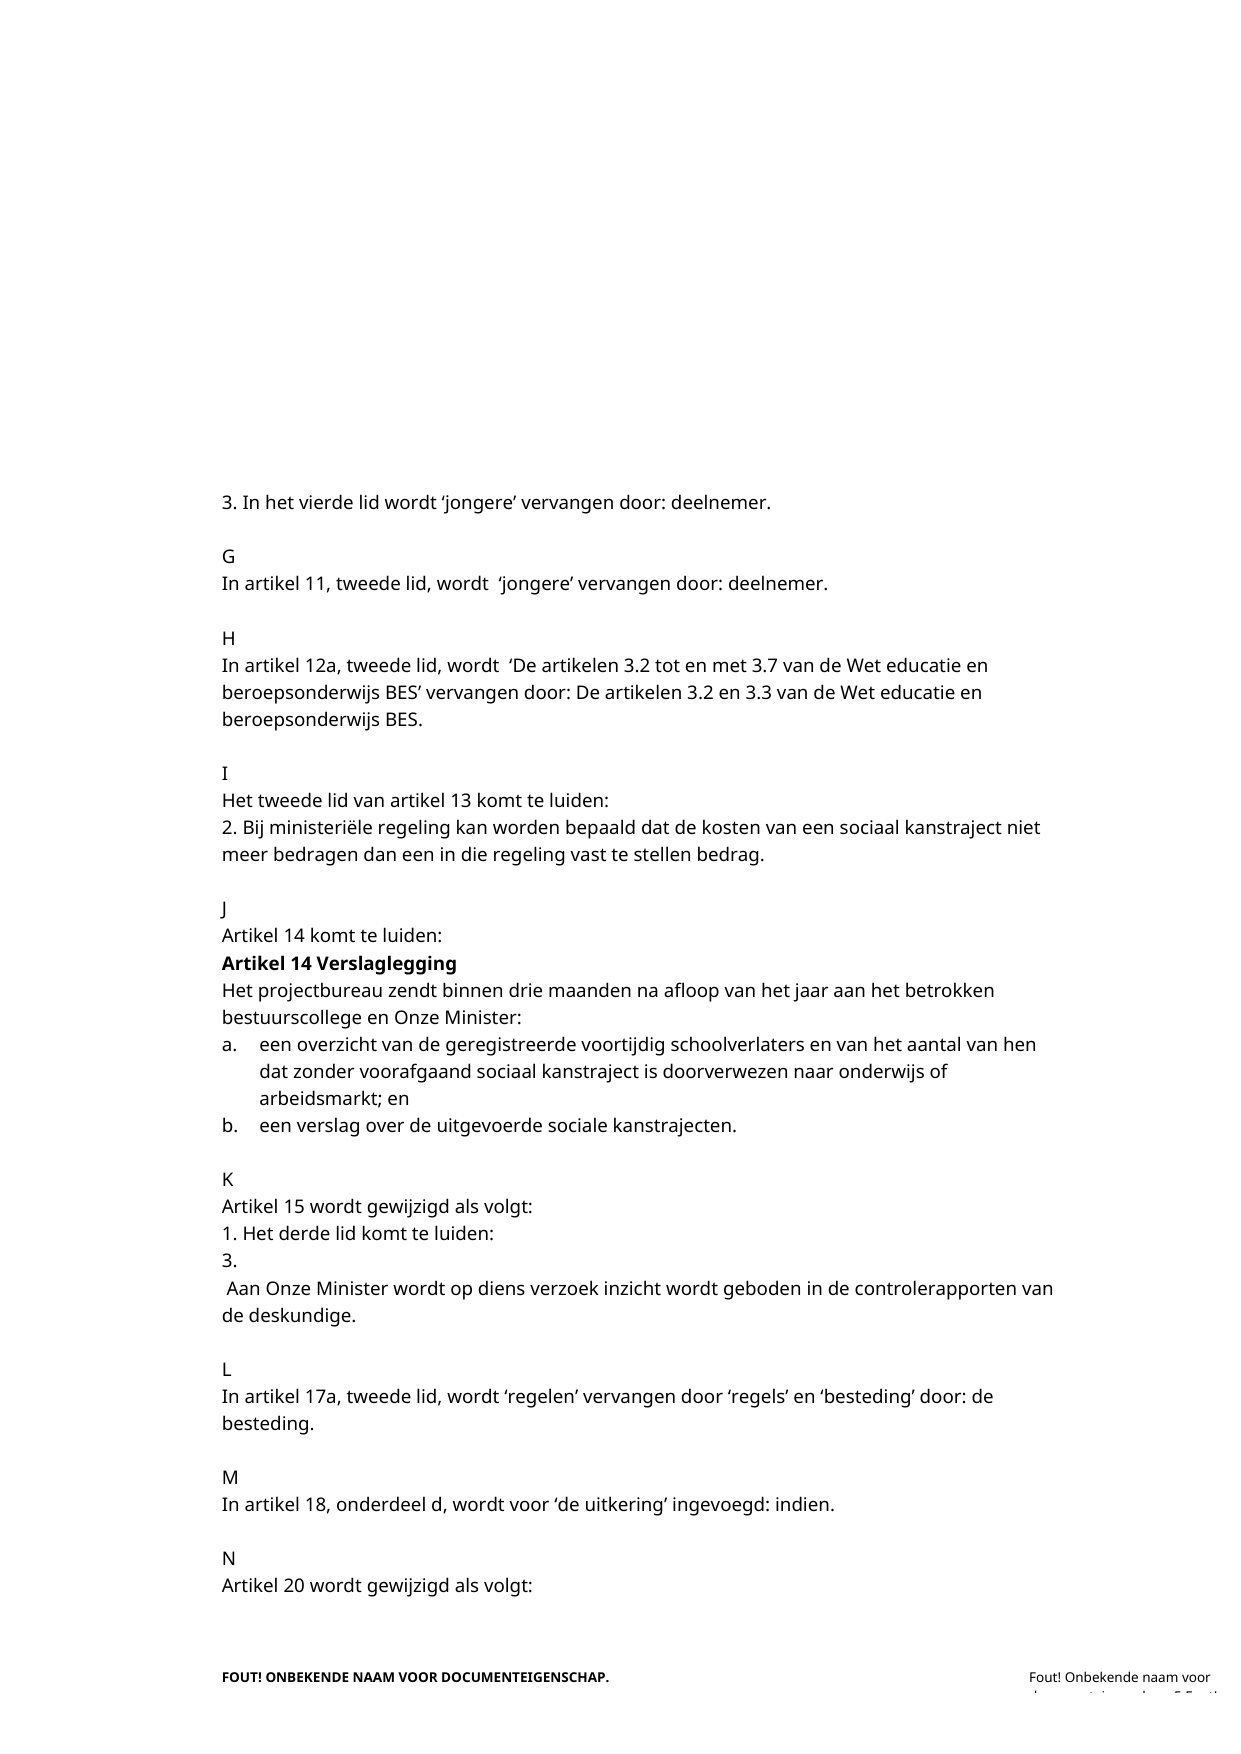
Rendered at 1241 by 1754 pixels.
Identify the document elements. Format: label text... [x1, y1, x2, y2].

text Artikel 20 wordt gewijzigd als volgt: [222, 1571, 1063, 1598]
text In artikel 12a, tweede lid, wordt ‘De artikelen 3.2 tot en met 3.7 van de Wet educatie en beroepsonderwijs BES’ vervangen door: De artikelen 3.2 en 3.3 van de Wet educatie en beroepsonderwijs BES. [222, 650, 1063, 732]
text In artikel 17a, tweede lid, wordt ‘regelen’ vervangen door ‘regels’ en ‘besteding’ door: de besteding. [222, 1382, 1063, 1436]
text G [222, 542, 1063, 569]
text M [222, 1463, 1063, 1490]
text Het tweede lid van artikel 13 komt te luiden: [222, 786, 1063, 813]
text L [222, 1354, 1063, 1382]
text Artikel 14 Verslaglegging [222, 948, 1063, 975]
list een verslag over de uitgevoerde sociale kanstrajecten. [222, 1111, 1063, 1138]
text Artikel 14 komt te luiden: [222, 921, 1063, 948]
text 3. [222, 1246, 1063, 1273]
text In artikel 18, onderdeel d, wordt voor ‘de uitkering’ ingevoegd: indien. [222, 1490, 1063, 1517]
text 1. Het derde lid komt te luiden: [222, 1219, 1063, 1246]
list een overzicht van de geregistreerde voortijdig schoolverlaters en van het aantal van hen dat zonder voorafgaand sociaal kanstraject is doorverwezen naar onderwijs of arbeidsmarkt; en [222, 1029, 1063, 1111]
text H [222, 623, 1063, 650]
text 3. In het vierde lid wordt ‘jongere’ vervangen door: deelnemer. [222, 488, 1063, 515]
text Artikel 15 wordt gewijzigd als volgt: [222, 1192, 1063, 1219]
text In artikel 11, tweede lid, wordt ‘jongere’ vervangen door: deelnemer. [222, 569, 1063, 596]
text J [222, 894, 1063, 921]
text Het projectbureau zendt binnen drie maanden na afloop van het jaar aan het betrokken bestuurscollege en Onze Minister: [222, 975, 1063, 1029]
text K [222, 1165, 1063, 1192]
text 2. Bij ministeriële regeling kan worden bepaald dat de kosten van een sociaal kanstraject niet meer bedragen dan een in die regeling vast te stellen bedrag. [222, 813, 1063, 867]
text I [222, 759, 1063, 786]
text Aan Onze Minister wordt op diens verzoek inzicht wordt geboden in de controlerapporten van de deskundige. [222, 1273, 1063, 1327]
text N [222, 1544, 1063, 1571]
